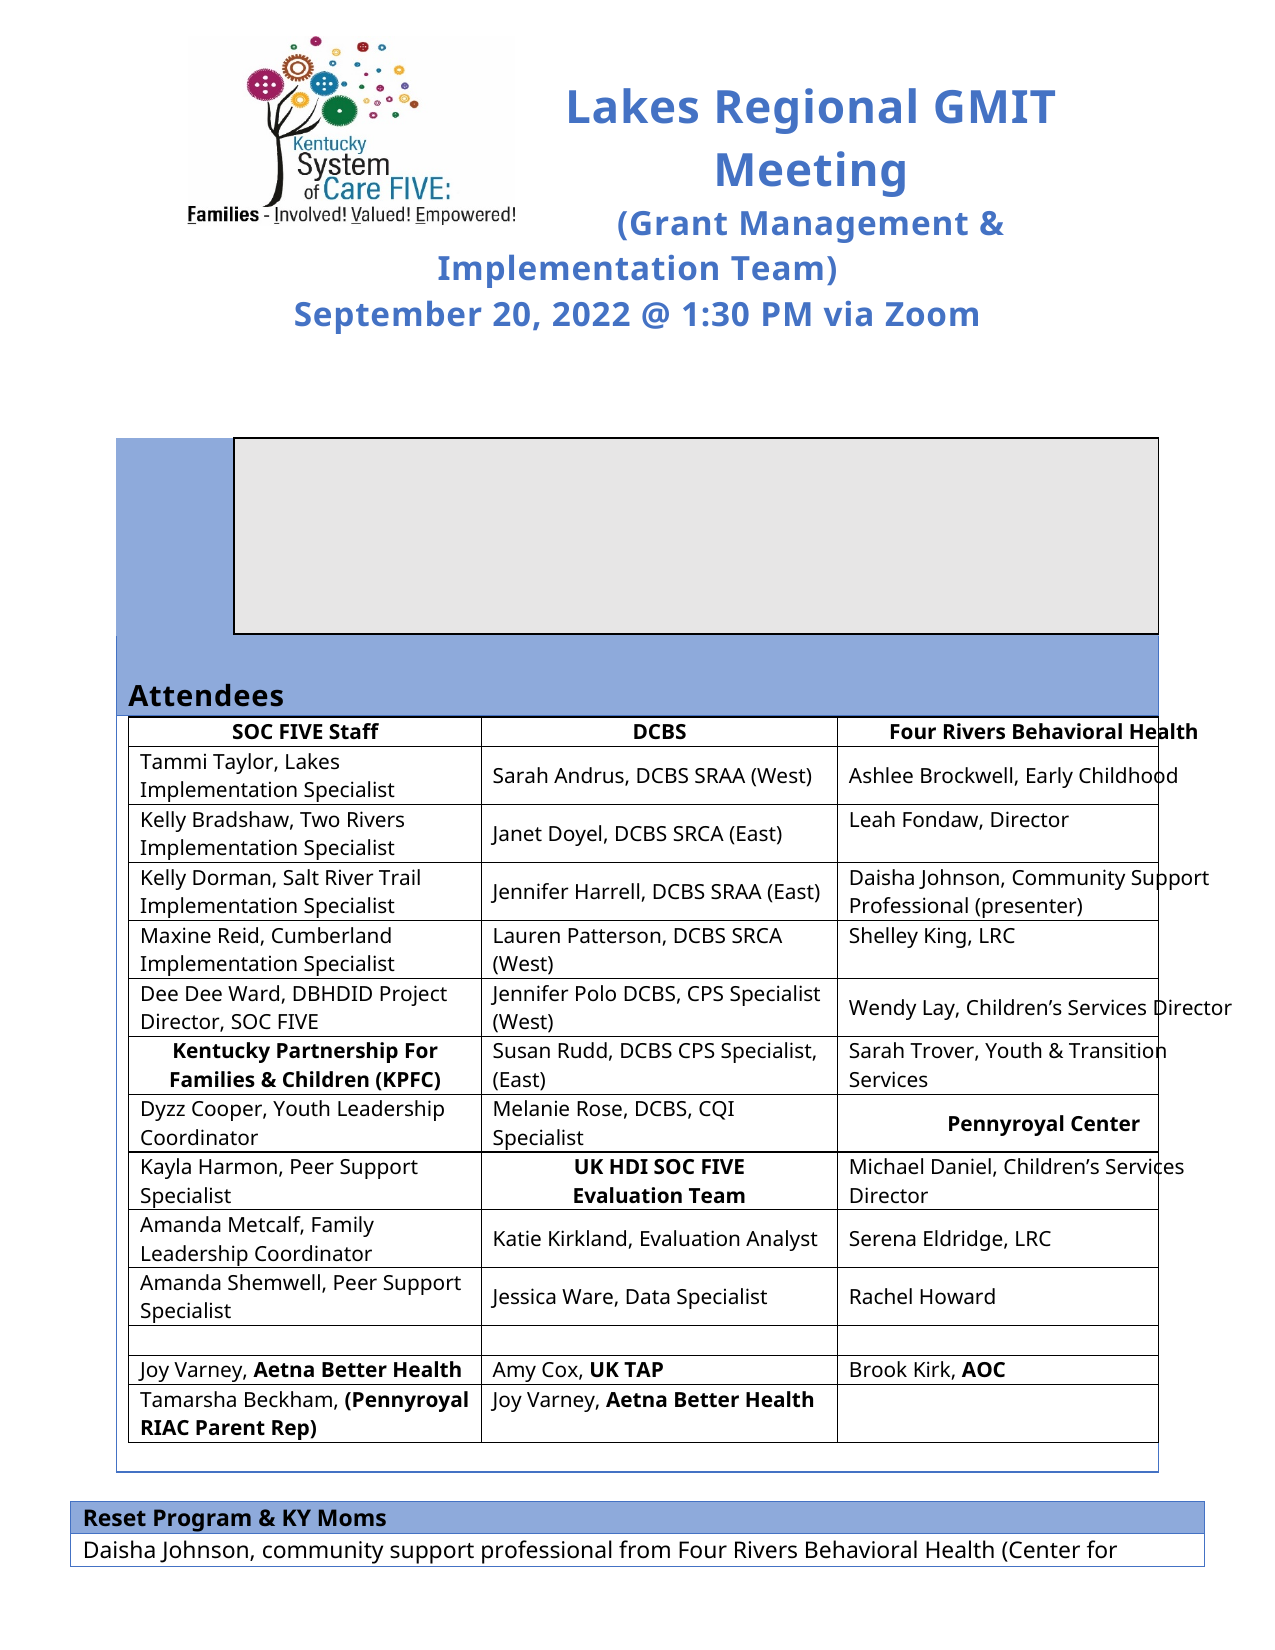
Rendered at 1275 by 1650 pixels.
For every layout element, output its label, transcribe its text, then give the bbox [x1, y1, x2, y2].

text September 20, 2022 @ 1:30 PM via Zoom [187, 291, 1087, 336]
text (Grant Management & Implementation Team) [187, 200, 1087, 291]
text Lakes Regional GMIT Meeting [515, 75, 1087, 200]
table_cell [117, 716, 1158, 1471]
table_header Reset Program & KY Moms [71, 1502, 1204, 1533]
picture [187, 36, 515, 226]
table_cell Attendees [117, 636, 1158, 715]
table_header [116, 438, 1159, 636]
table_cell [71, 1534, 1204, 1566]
